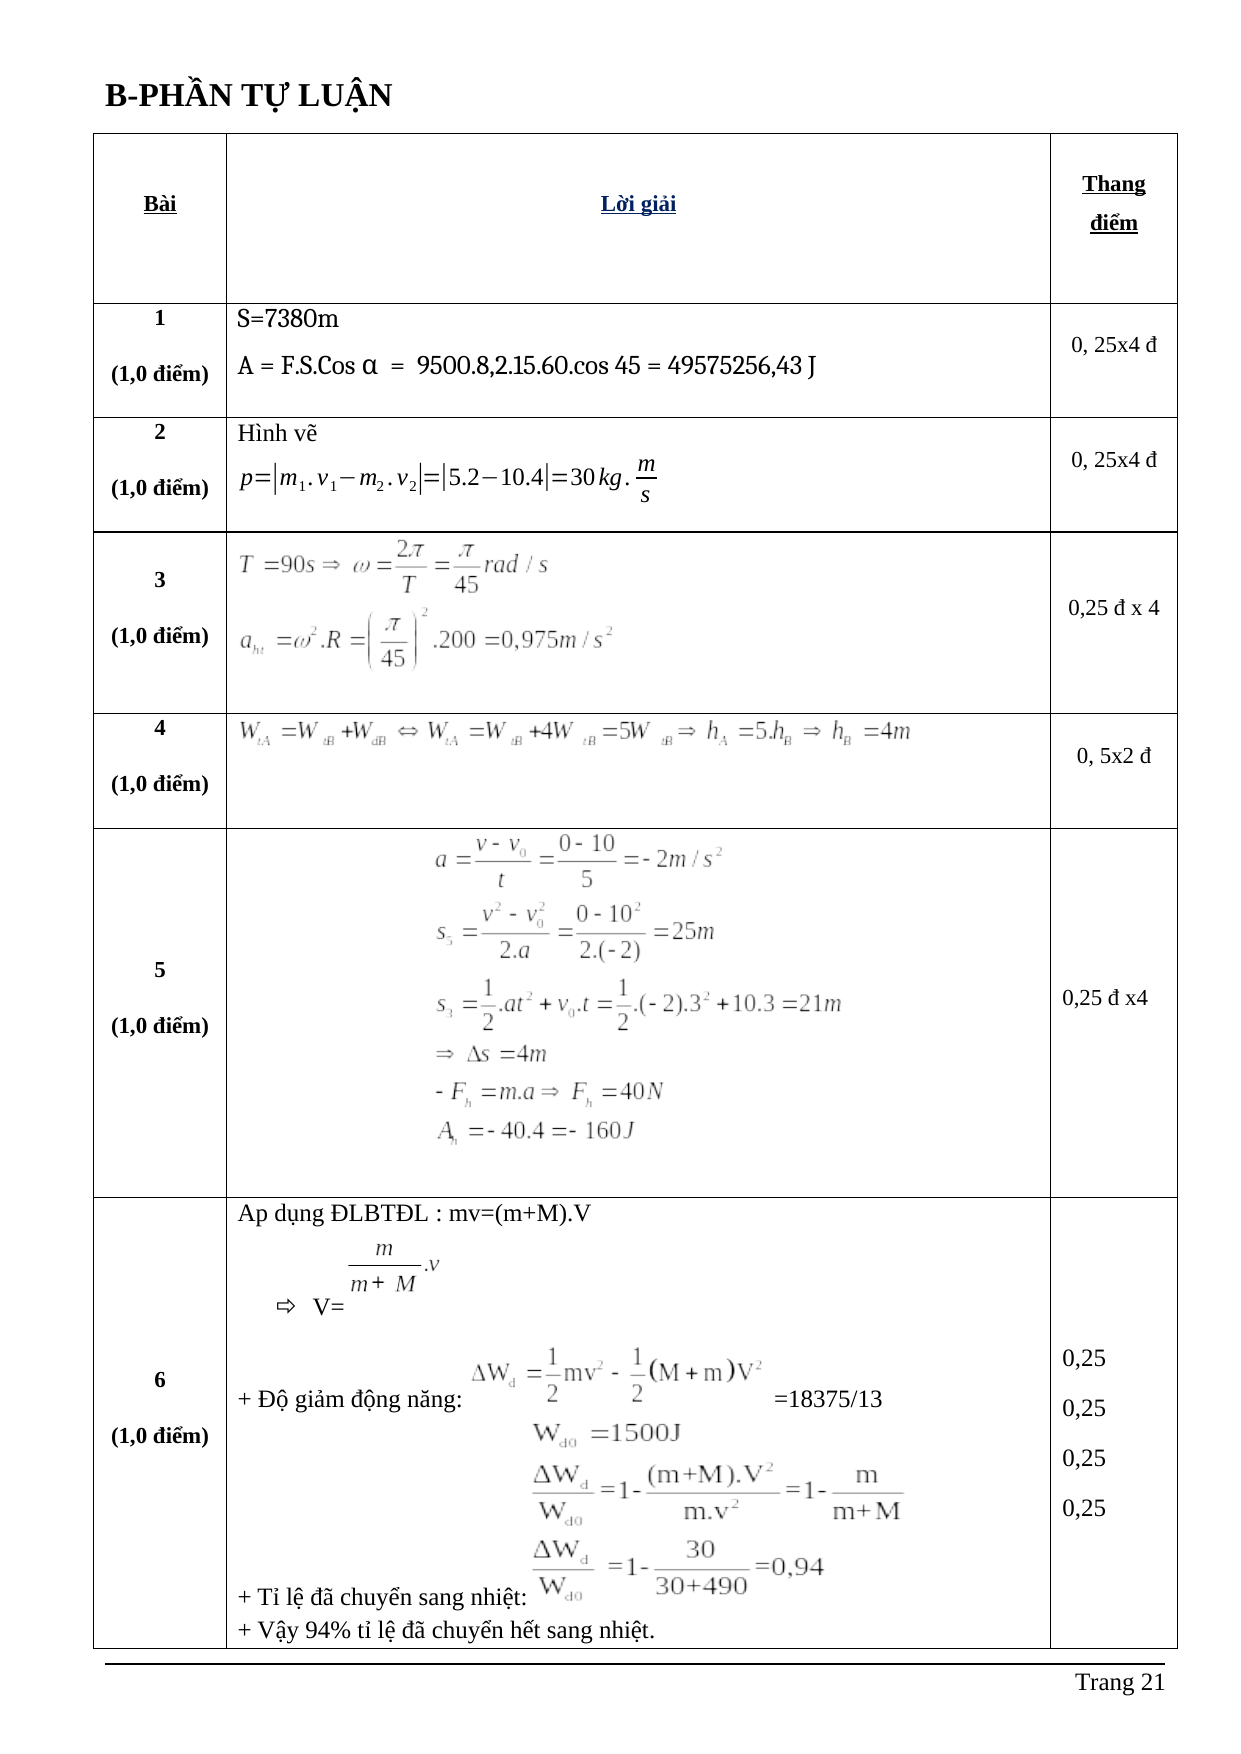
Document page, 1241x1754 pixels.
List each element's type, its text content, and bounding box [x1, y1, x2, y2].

table_cell 0,25 đ x4 [1051, 829, 1177, 1197]
table_cell 1 (1,0 điểm) [94, 304, 226, 417]
table_cell Ap dụng ĐLBTĐL : mv=(m+M).V V= + Độ giảm động năng: =18375/13 + Tỉ lệ đã chuyển sang nhiệt: + Vậy 94% tỉ lệ đã chuyển hết sang nhiệt. [227, 1198, 1050, 1648]
table_cell [227, 829, 1050, 1197]
table_cell 0,25 đ x 4 [1051, 533, 1177, 713]
table_header Lời giải [227, 134, 1050, 302]
table_cell 0, 5x2 đ [1051, 714, 1177, 828]
text B-PHẦN TỰ LUẬN [105, 75, 1165, 113]
table_cell S=7380m A = F.S.Cos α = 9500.8,2.15.60.cos 45 = 49575256,43 J [227, 304, 1050, 417]
table_header Bài [94, 134, 226, 302]
table_header Thang điểm [1051, 134, 1177, 302]
table_cell 4 (1,0 điểm) [94, 714, 226, 828]
table_cell 6 (1,0 điểm) [94, 1198, 226, 1648]
table_cell 2 (1,0 điểm) [94, 418, 226, 531]
table_cell 5 (1,0 điểm) [94, 829, 226, 1197]
table_cell [227, 714, 1050, 828]
table_cell 0, 25x4 đ [1051, 304, 1177, 417]
table_cell Hình vẽ [227, 418, 1050, 531]
table_cell [227, 533, 1050, 713]
table_cell 0, 25x4 đ [1051, 418, 1177, 531]
table_cell 0,25 0,25 0,25 0,25 [1051, 1198, 1177, 1648]
table_cell 3 (1,0 điểm) [94, 533, 226, 713]
